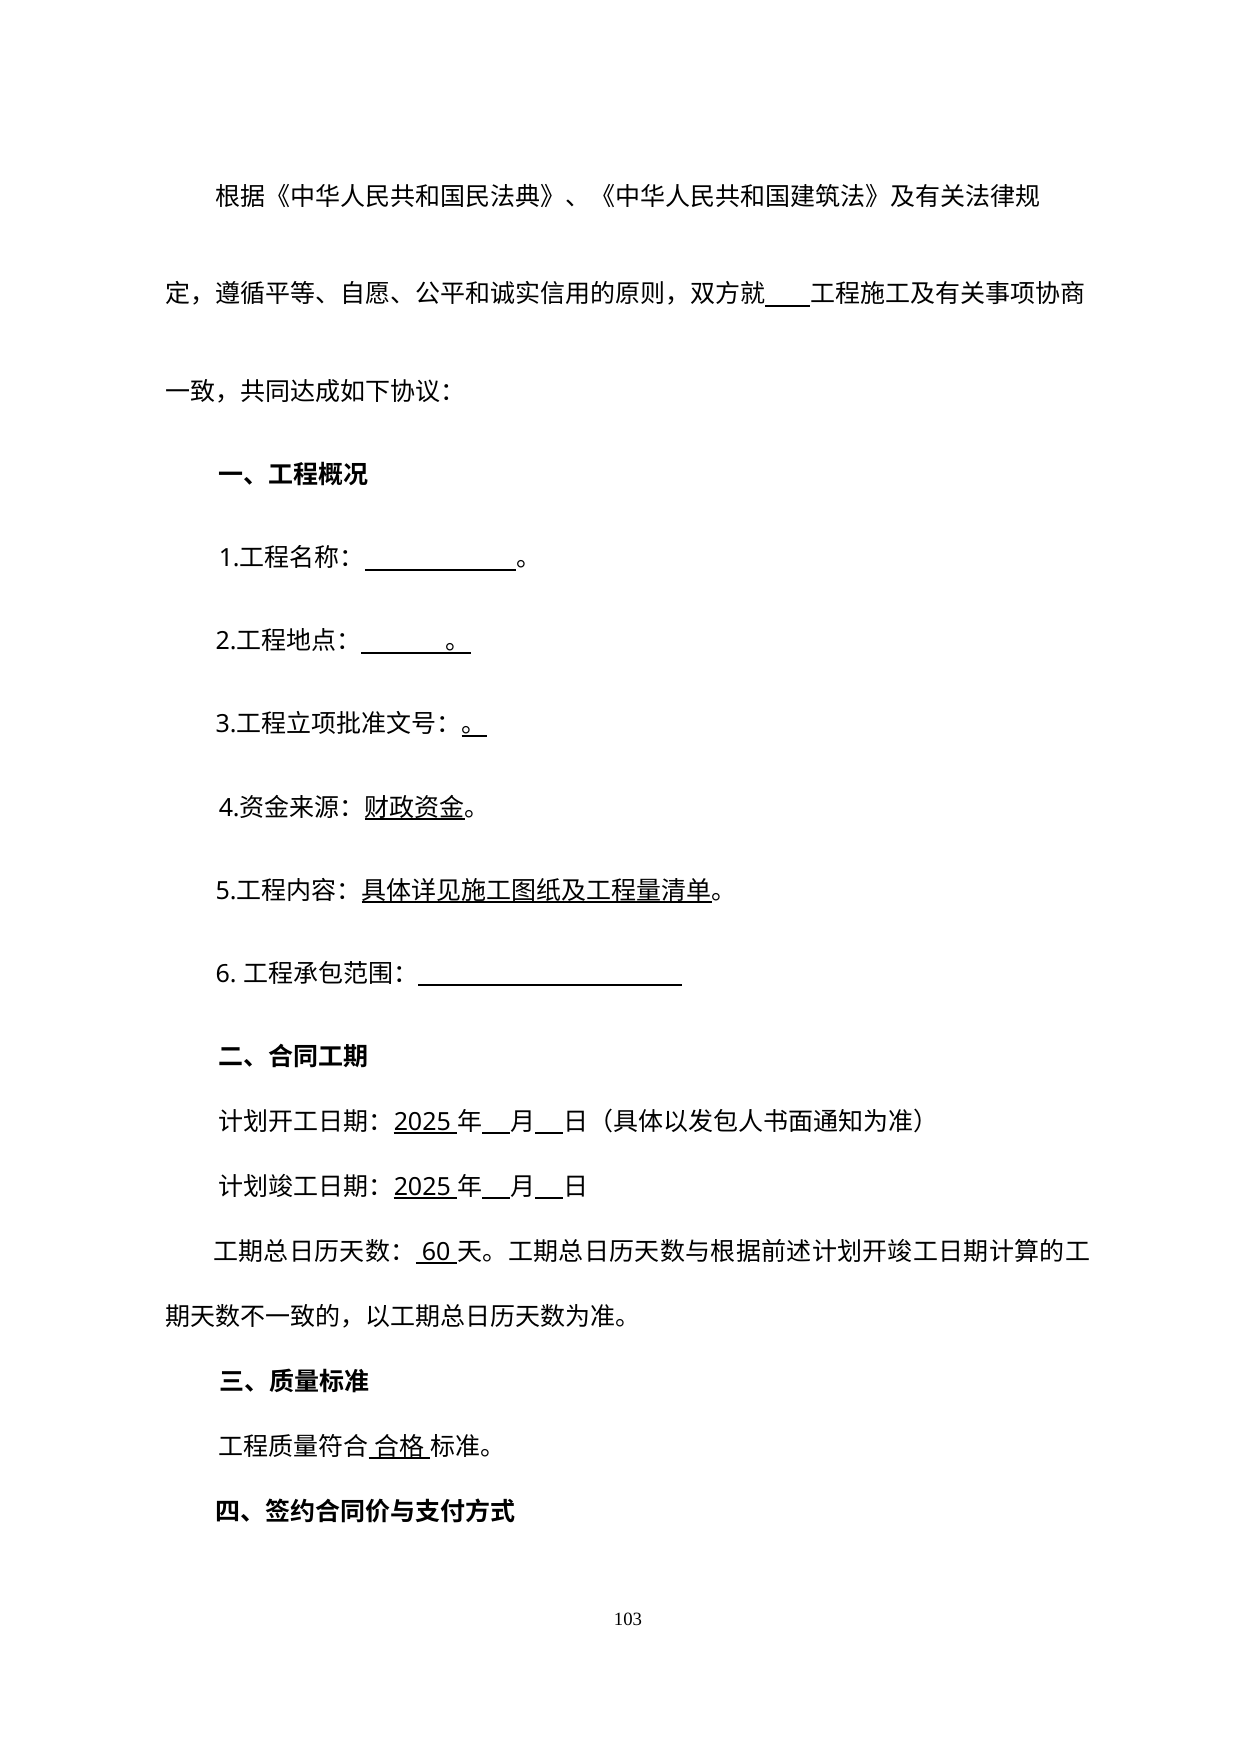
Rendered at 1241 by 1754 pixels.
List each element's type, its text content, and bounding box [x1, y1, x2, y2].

text 4.资金来源：财政资金。 [165, 773, 1090, 838]
text 1.工程名称： 。 [165, 523, 1090, 588]
text 工期总日历天数： 60 天。工期总日历天数与根据前述计划开竣工日期计算的工期天数不一致的，以工期总日历天数为准。 [165, 1217, 1090, 1347]
text 三、质量标准 [165, 1347, 1090, 1412]
text 5.工程内容：具体详见施工图纸及工程量清单。 [165, 856, 1090, 921]
text 计划开工日期：2025 年 月 日（具体以发包人书面通知为准） [165, 1087, 1090, 1152]
text 二、合同工期 [165, 1022, 1090, 1087]
text 四、签约合同价与支付方式 [165, 1477, 1090, 1542]
text 计划竣工日期：2025 年 月 日 [165, 1152, 1090, 1217]
text 根据《中华人民共和国民法典》、《中华人民共和国建筑法》及有关法律规定，遵循平等、自愿、公平和诚实信用的原则，双方就 工程施工及有关事项协商一致，共同达成如下协议： [165, 162, 1090, 422]
text 2.工程地点： 。 [165, 606, 1090, 671]
text 工程质量符合 合格 标准。 [165, 1412, 1090, 1477]
text 3.工程立项批准文号：。 [165, 689, 1090, 754]
text 6. 工程承包范围： [165, 939, 1090, 1004]
text 一、工程概况 [165, 440, 1090, 505]
